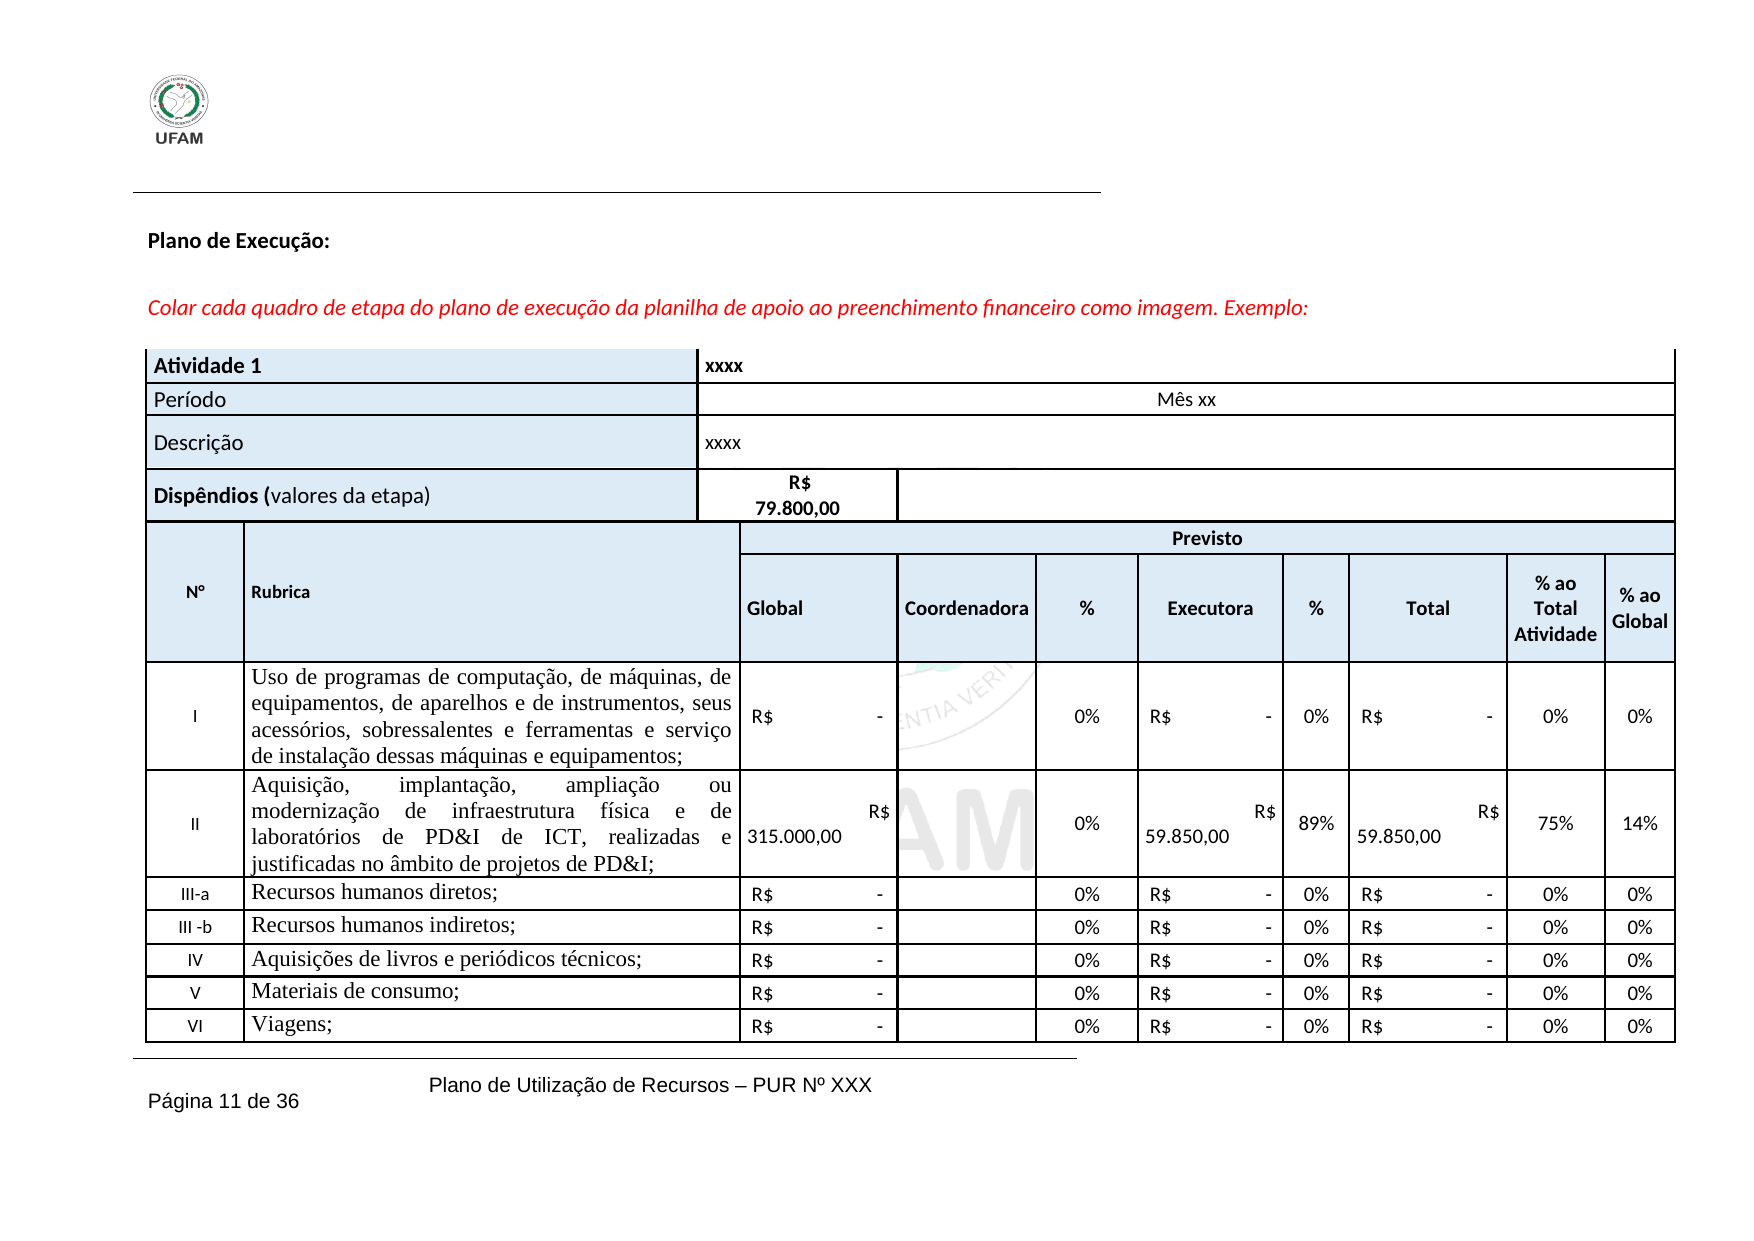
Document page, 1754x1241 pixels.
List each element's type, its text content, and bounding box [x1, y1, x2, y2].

table_cell R$ - [1139, 911, 1282, 942]
table_cell 0% [1606, 663, 1674, 768]
table_cell Coordenadora [899, 555, 1035, 661]
table_cell Período [147, 384, 696, 414]
table_cell 0% [1037, 911, 1137, 942]
table_cell [899, 663, 1035, 768]
table_cell Previsto [741, 523, 1674, 553]
table_cell R$ - [1139, 663, 1282, 768]
table_cell [899, 771, 1035, 876]
table_header xxxx [699, 349, 1674, 382]
table_cell 0% [1508, 911, 1604, 942]
table_cell [899, 878, 1035, 909]
table_cell Materiais de consumo; [245, 978, 739, 1008]
table_cell 0% [1606, 911, 1674, 942]
table_cell R$ 59.850,00 [1139, 771, 1282, 876]
table_cell % ao Global [1606, 555, 1674, 661]
table_cell I [147, 663, 243, 768]
table_cell 0% [1508, 1010, 1604, 1041]
table_cell R$ - [1350, 945, 1506, 975]
table_cell R$ 315.000,00 [741, 771, 896, 876]
table_cell Viagens; [245, 1010, 739, 1041]
table_cell III -b [147, 911, 243, 942]
table_cell V [147, 978, 243, 1008]
table_cell R$ 79.800,00 [699, 470, 896, 520]
table_cell R$ - [741, 978, 896, 1008]
table_cell R$ - [1139, 945, 1282, 975]
table_cell R$ - [1139, 878, 1282, 909]
table_cell 75% [1508, 771, 1604, 876]
table_cell 0% [1284, 911, 1348, 942]
table_cell Dispêndios (valores da etapa) [147, 470, 696, 520]
table_cell Global [741, 555, 896, 661]
text Plano de Execução: [148, 226, 1606, 254]
table_cell R$ - [1139, 1010, 1282, 1041]
table_cell R$ - [1350, 911, 1506, 942]
table_cell 0% [1037, 945, 1137, 975]
table_cell R$ - [741, 945, 896, 975]
table_cell Executora [1139, 555, 1282, 661]
table_cell 0% [1606, 978, 1674, 1008]
table_cell 14% [1606, 771, 1674, 876]
table_cell 89% [1284, 771, 1348, 876]
table_cell R$ - [741, 878, 896, 909]
table_cell [899, 945, 1035, 975]
table_cell 0% [1284, 945, 1348, 975]
table_cell II [147, 771, 243, 876]
table_cell Mês xx [699, 384, 1674, 414]
table_cell R$ 59.850,00 [1350, 771, 1506, 876]
table_cell N° [147, 523, 243, 661]
table_cell 0% [1508, 945, 1604, 975]
table_cell 0% [1284, 1010, 1348, 1041]
table_cell 0% [1037, 978, 1137, 1008]
table_cell 0% [1037, 663, 1137, 768]
table_cell 0% [1606, 945, 1674, 975]
table_cell R$ - [1350, 1010, 1506, 1041]
table_header Atividade 1 [147, 349, 696, 382]
table_cell xxxx [699, 416, 1674, 467]
table_cell R$ - [741, 663, 896, 768]
table_cell 0% [1284, 663, 1348, 768]
table_cell 0% [1508, 978, 1604, 1008]
table_cell % [1037, 555, 1137, 661]
table_cell R$ - [1350, 663, 1506, 768]
table_cell Recursos humanos indiretos; [245, 911, 739, 942]
table_cell R$ - [1350, 878, 1506, 909]
table_cell Descrição [147, 416, 696, 467]
table_cell 0% [1284, 978, 1348, 1008]
table_cell % ao Total Atividade [1508, 555, 1604, 661]
picture [147, 73, 209, 146]
table_cell 0% [1284, 878, 1348, 909]
table_cell Total [1350, 555, 1506, 661]
table_cell [899, 1010, 1035, 1041]
table_cell Rubrica [245, 523, 739, 661]
table_cell [899, 470, 1674, 520]
table_cell Uso de programas de computação, de máquinas, de equipamentos, de aparelhos e de instrumentos, seus acessórios, sobressalentes e ferramentas e serviço de instalação dessas máquinas e equipamentos; [245, 663, 739, 768]
table_cell IV [147, 945, 243, 975]
table_cell 0% [1037, 1010, 1137, 1041]
table_cell 0% [1508, 878, 1604, 909]
table_cell 0% [1606, 1010, 1674, 1041]
table_cell Aquisições de livros e periódicos técnicos; [245, 945, 739, 975]
table_cell 0% [1037, 878, 1137, 909]
table_cell R$ - [741, 911, 896, 942]
table_cell R$ - [741, 1010, 896, 1041]
table_cell R$ - [1350, 978, 1506, 1008]
table_cell [899, 978, 1035, 1008]
table_cell III-a [147, 878, 243, 909]
table_cell VI [147, 1010, 243, 1041]
table_cell 0% [1606, 878, 1674, 909]
table_cell Aquisição, implantação, ampliação ou modernização de infraestrutura física e de laboratórios de PD&I de ICT, realizadas e justificadas no âmbito de projetos de PD&I; [245, 771, 739, 876]
table_cell R$ - [1139, 978, 1282, 1008]
table_cell 0% [1037, 771, 1137, 876]
table_cell 0% [1508, 663, 1604, 768]
table_cell Recursos humanos diretos; [245, 878, 739, 909]
table_cell % [1284, 555, 1348, 661]
table_cell [899, 911, 1035, 942]
text Colar cada quadro de etapa do plano de execução da planilha de apoio ao preenchimento financeiro como imagem. Exemplo: [148, 293, 1606, 321]
